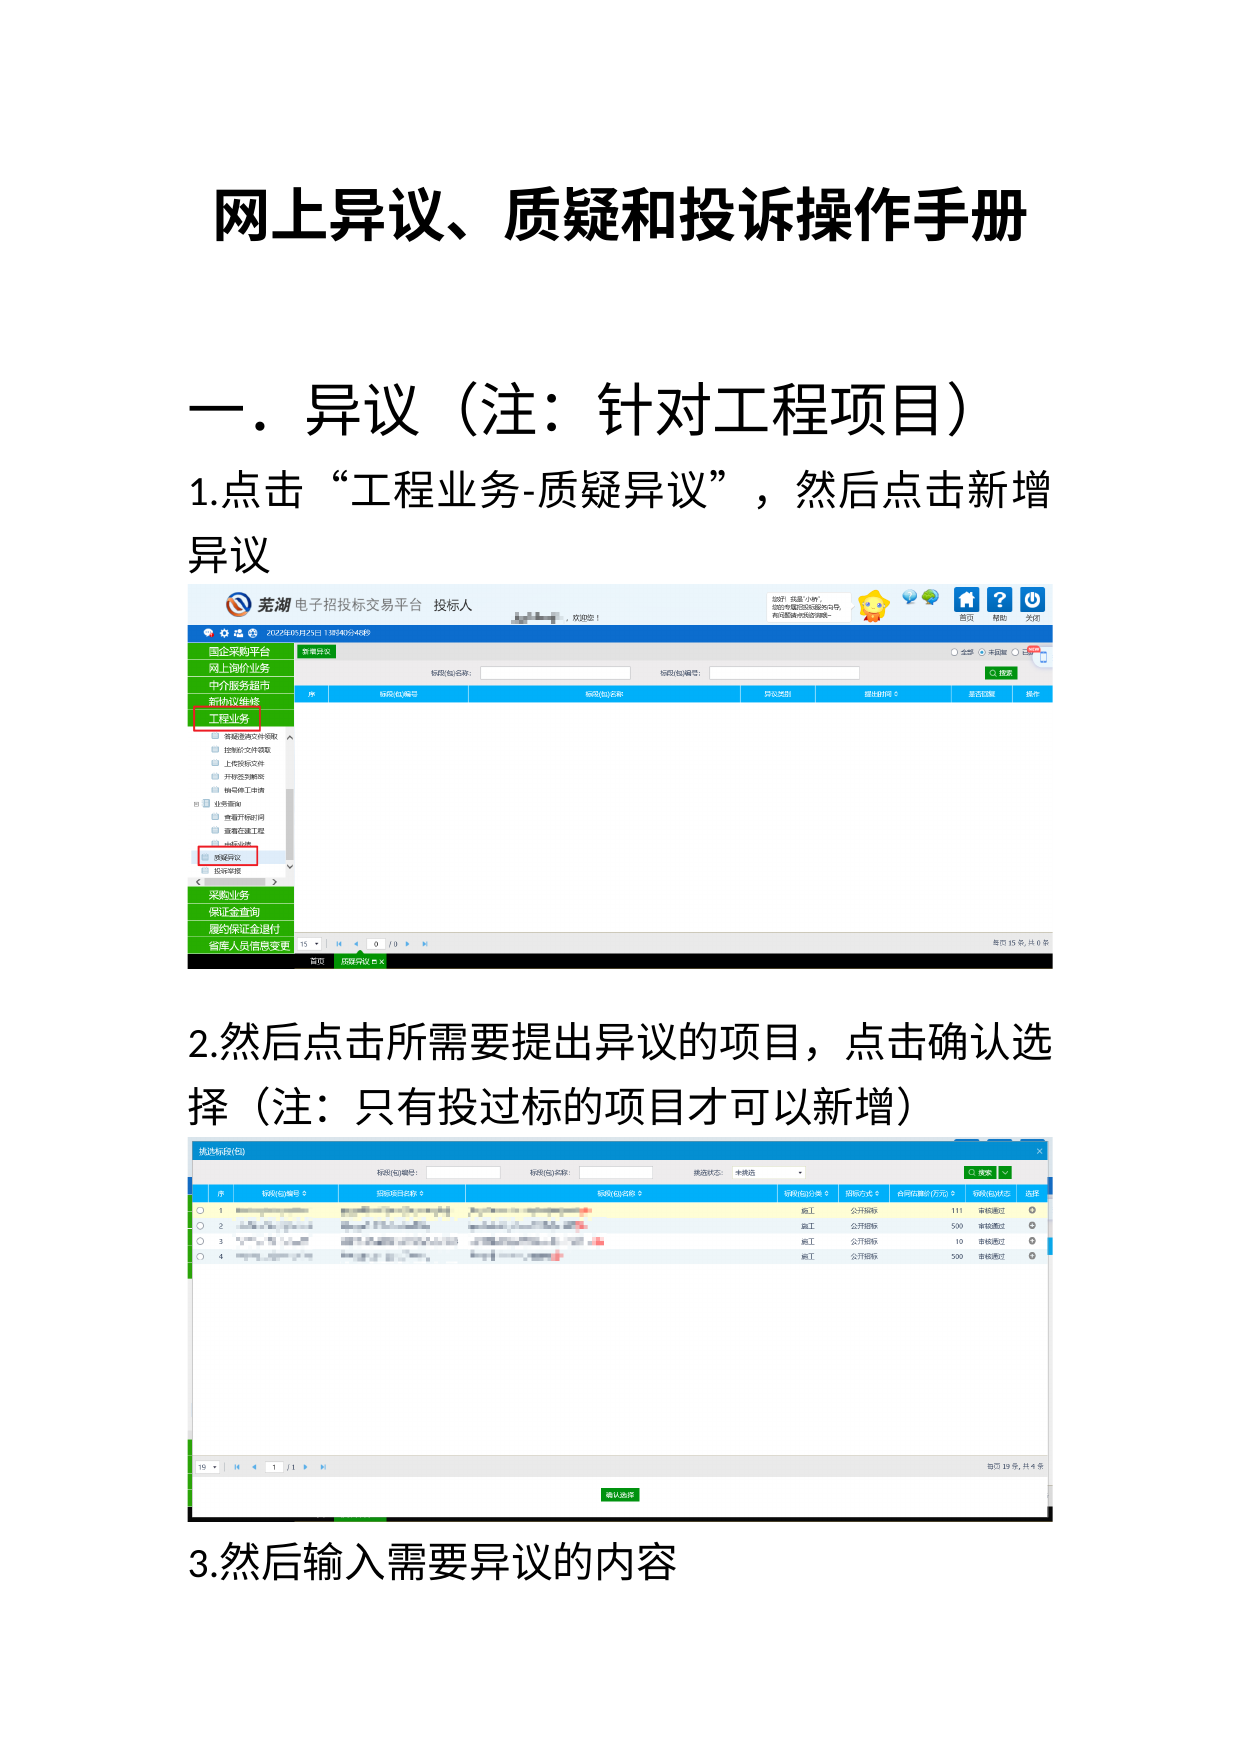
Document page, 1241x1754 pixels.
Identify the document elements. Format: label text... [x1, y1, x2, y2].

list 异议（注：针对工程项目） [187, 357, 1053, 454]
text 网上异议、质疑和投诉操作手册 [187, 162, 1053, 259]
text 1.点击“工程业务-质疑异议”，然后点击新增异议 [187, 454, 1053, 584]
picture [187, 1137, 1053, 1522]
text 2.然后点击所需要提出异议的项目，点击确认选择（注：只有投过标的项目才可以新增） [187, 1007, 1053, 1137]
text 3.然后输入需要异议的内容 [187, 1527, 1053, 1592]
picture [187, 584, 1053, 969]
